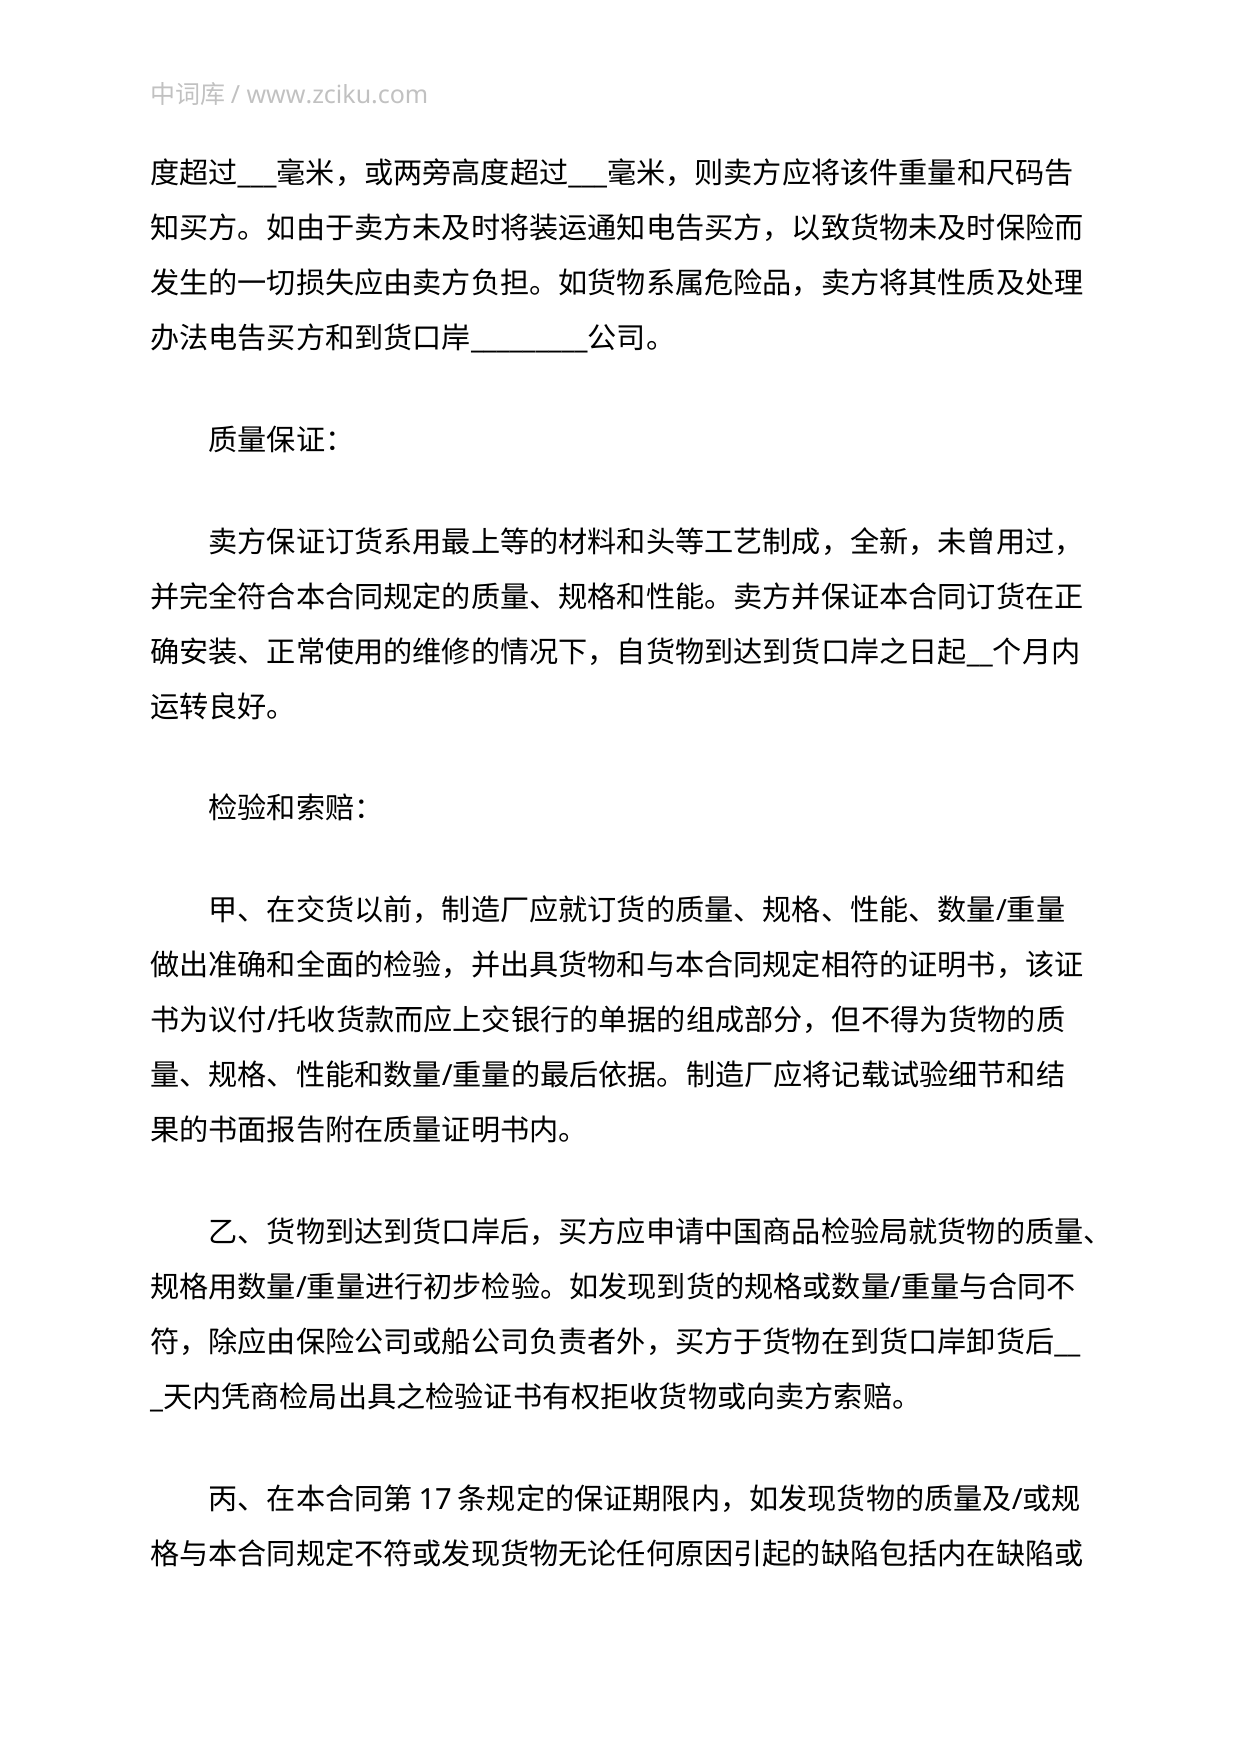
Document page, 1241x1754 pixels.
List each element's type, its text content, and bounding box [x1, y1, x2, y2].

text 乙、货物到达到货口岸后，买方应申请中国商品检验局就货物的质量、规格用数量/重量进行初步检验。如发现到货的规格或数量/重量与合同不符，除应由保险公司或船公司负责者外，买方于货物在到货口岸卸货后___天内凭商检局出具之检验证书有权拒收货物或向卖方索赔。 [150, 1208, 1090, 1416]
text 质量保证： [150, 417, 1090, 459]
text 卖方保证订货系用最上等的材料和头等工艺制成，全新，未曾用过，并完全符合本合同规定的质量、规格和性能。卖方并保证本合同订货在正确安装、正常使用的维修的情况下，自货物到达到货口岸之日起__个月内运转良好。 [150, 518, 1090, 726]
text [150, 1475, 1090, 1573]
text 甲、在交货以前，制造厂应就订货的质量、规格、性能、数量/重量做出准确和全面的检验，并出具货物和与本合同规定相符的证明书，该证书为议付/托收货款而应上交银行的单据的组成部分，但不得为货物的质量、规格、性能和数量/重量的最后依据。制造厂应将记载试验细节和结果的书面报告附在质量证明书内。 [150, 887, 1090, 1149]
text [150, 150, 1090, 357]
text 检验和索赔： [150, 785, 1090, 827]
